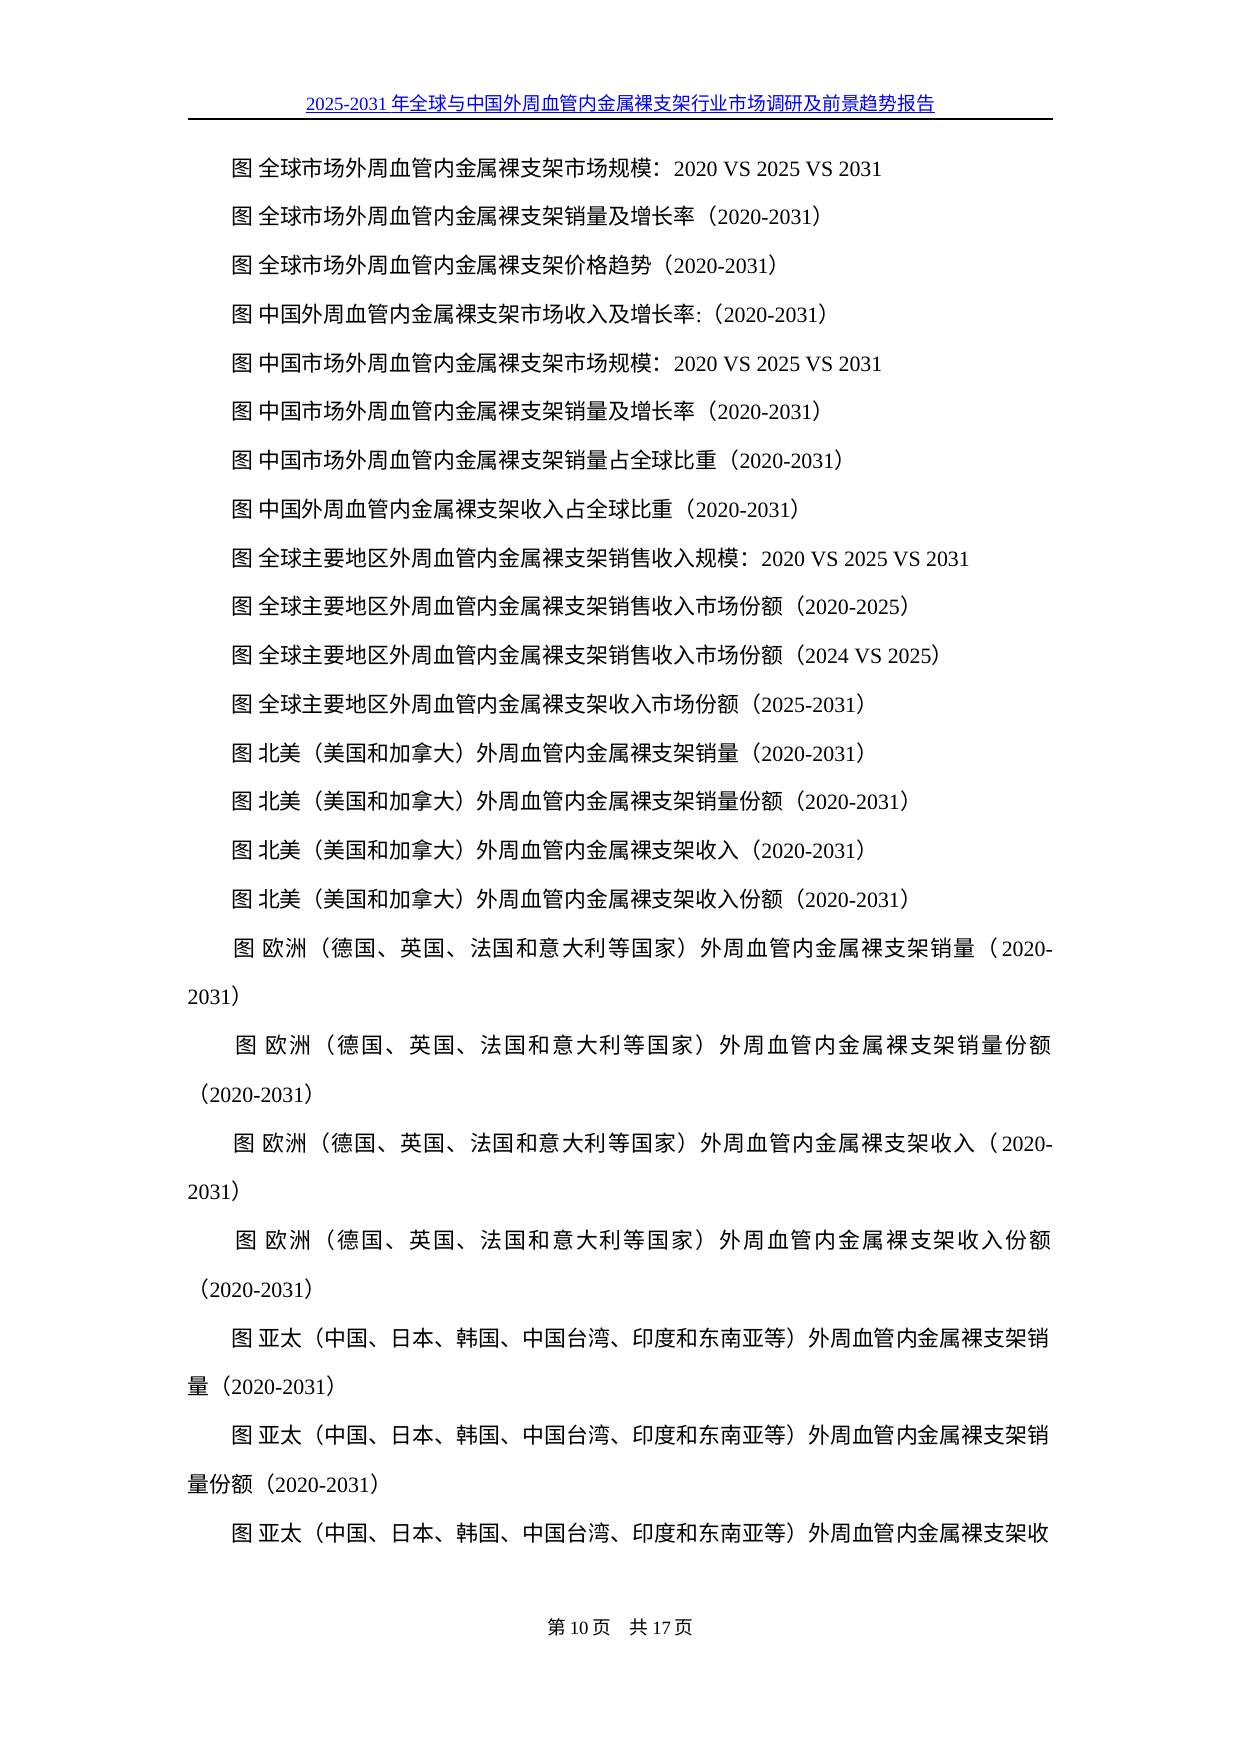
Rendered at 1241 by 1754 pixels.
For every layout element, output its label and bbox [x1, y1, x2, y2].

text [187, 150, 1053, 1548]
